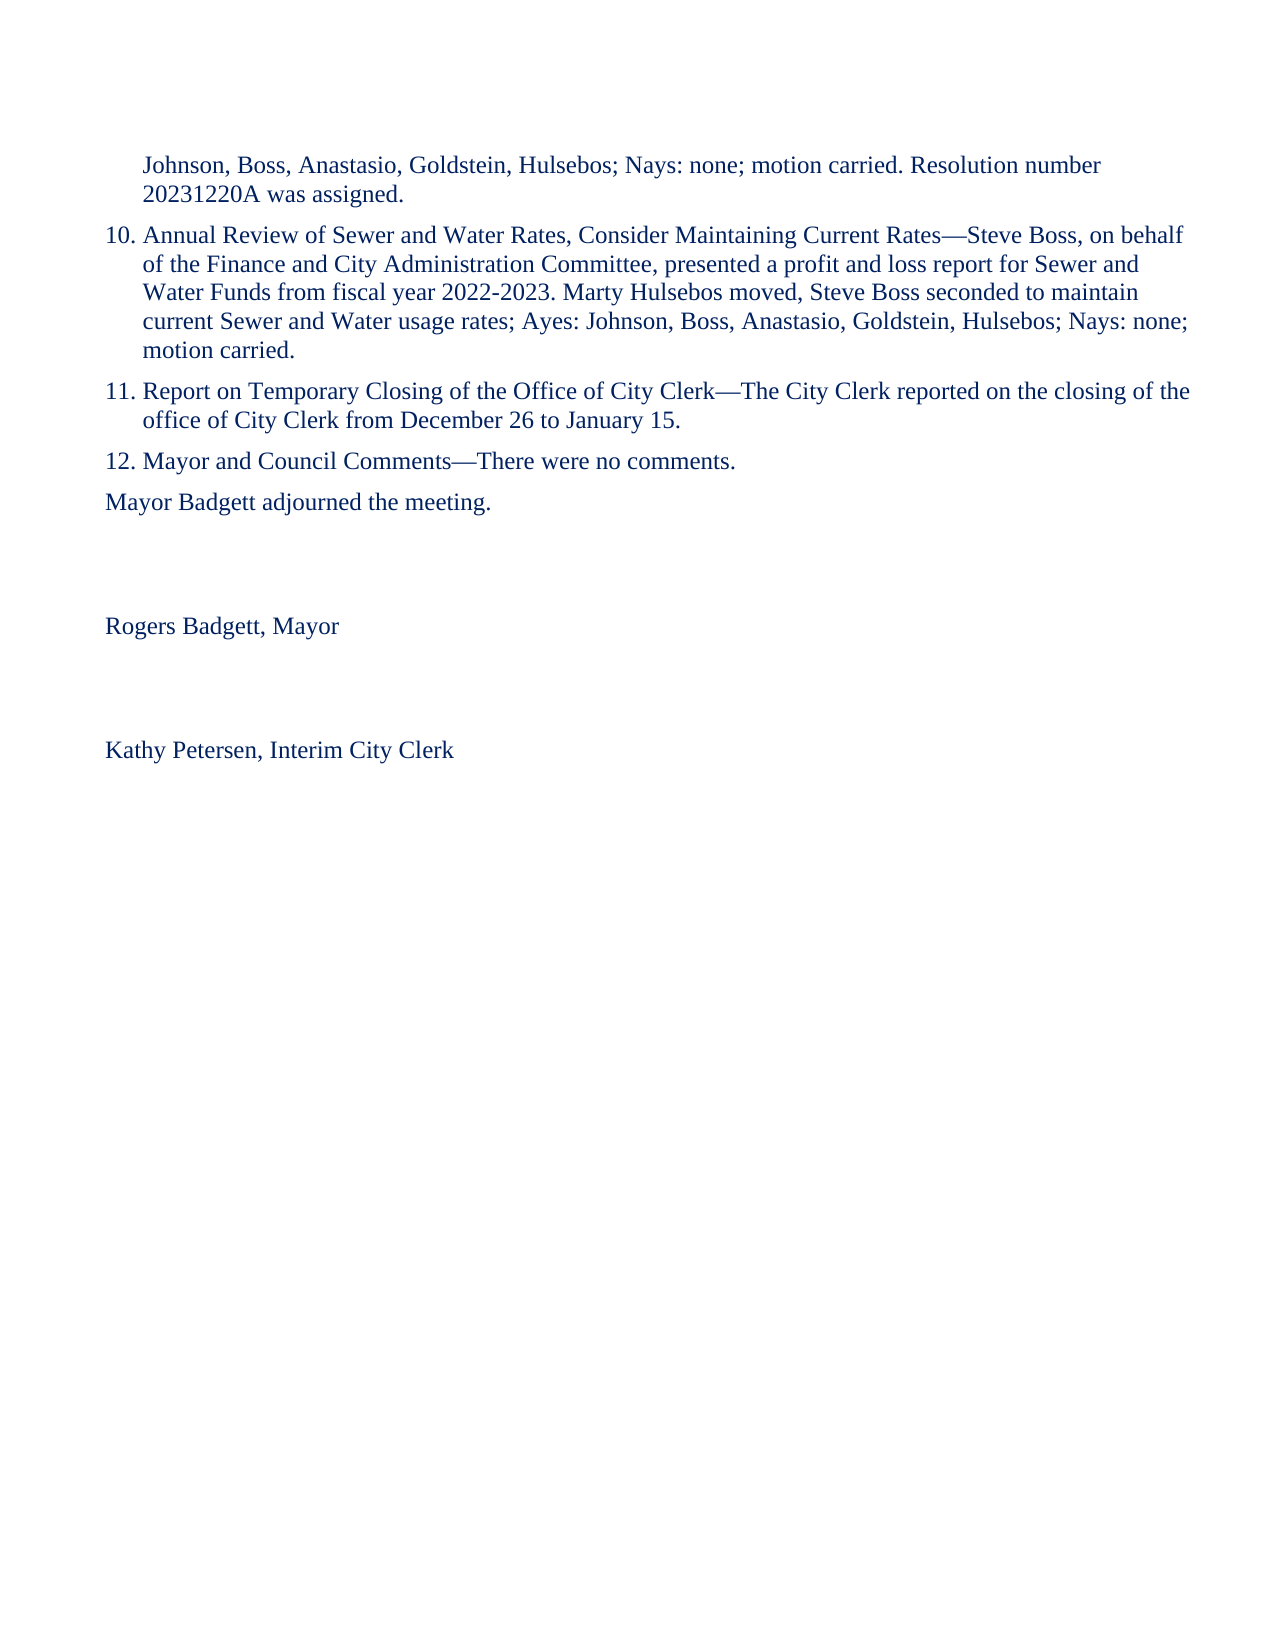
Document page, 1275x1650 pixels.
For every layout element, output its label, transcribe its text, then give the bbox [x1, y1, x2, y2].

list Report on Temporary Closing of the Office of City Clerk—The City Clerk reported on the closing of the office of City Clerk from December 26 to January 15. [105, 376, 1200, 434]
list Annual Review of Sewer and Water Rates, Consider Maintaining Current Rates—Steve Boss, on behalf of the Finance and City Administration Committee, presented a profit and loss report for Sewer and Water Funds from fiscal year 2022-2023. Marty Hulsebos moved, Steve Boss seconded to maintain current Sewer and Water usage rates; Ayes: Johnson, Boss, Anastasio, Goldstein, Hulsebos; Nays: none; motion carried. [105, 220, 1200, 364]
text Rogers Badgett, Mayor [105, 611, 1200, 640]
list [105, 150, 1200, 207]
text Mayor Badgett adjourned the meeting. [105, 487, 1200, 516]
list Mayor and Council Comments—There were no comments. [105, 446, 1200, 475]
text Kathy Petersen, Interim City Clerk [105, 735, 1200, 764]
